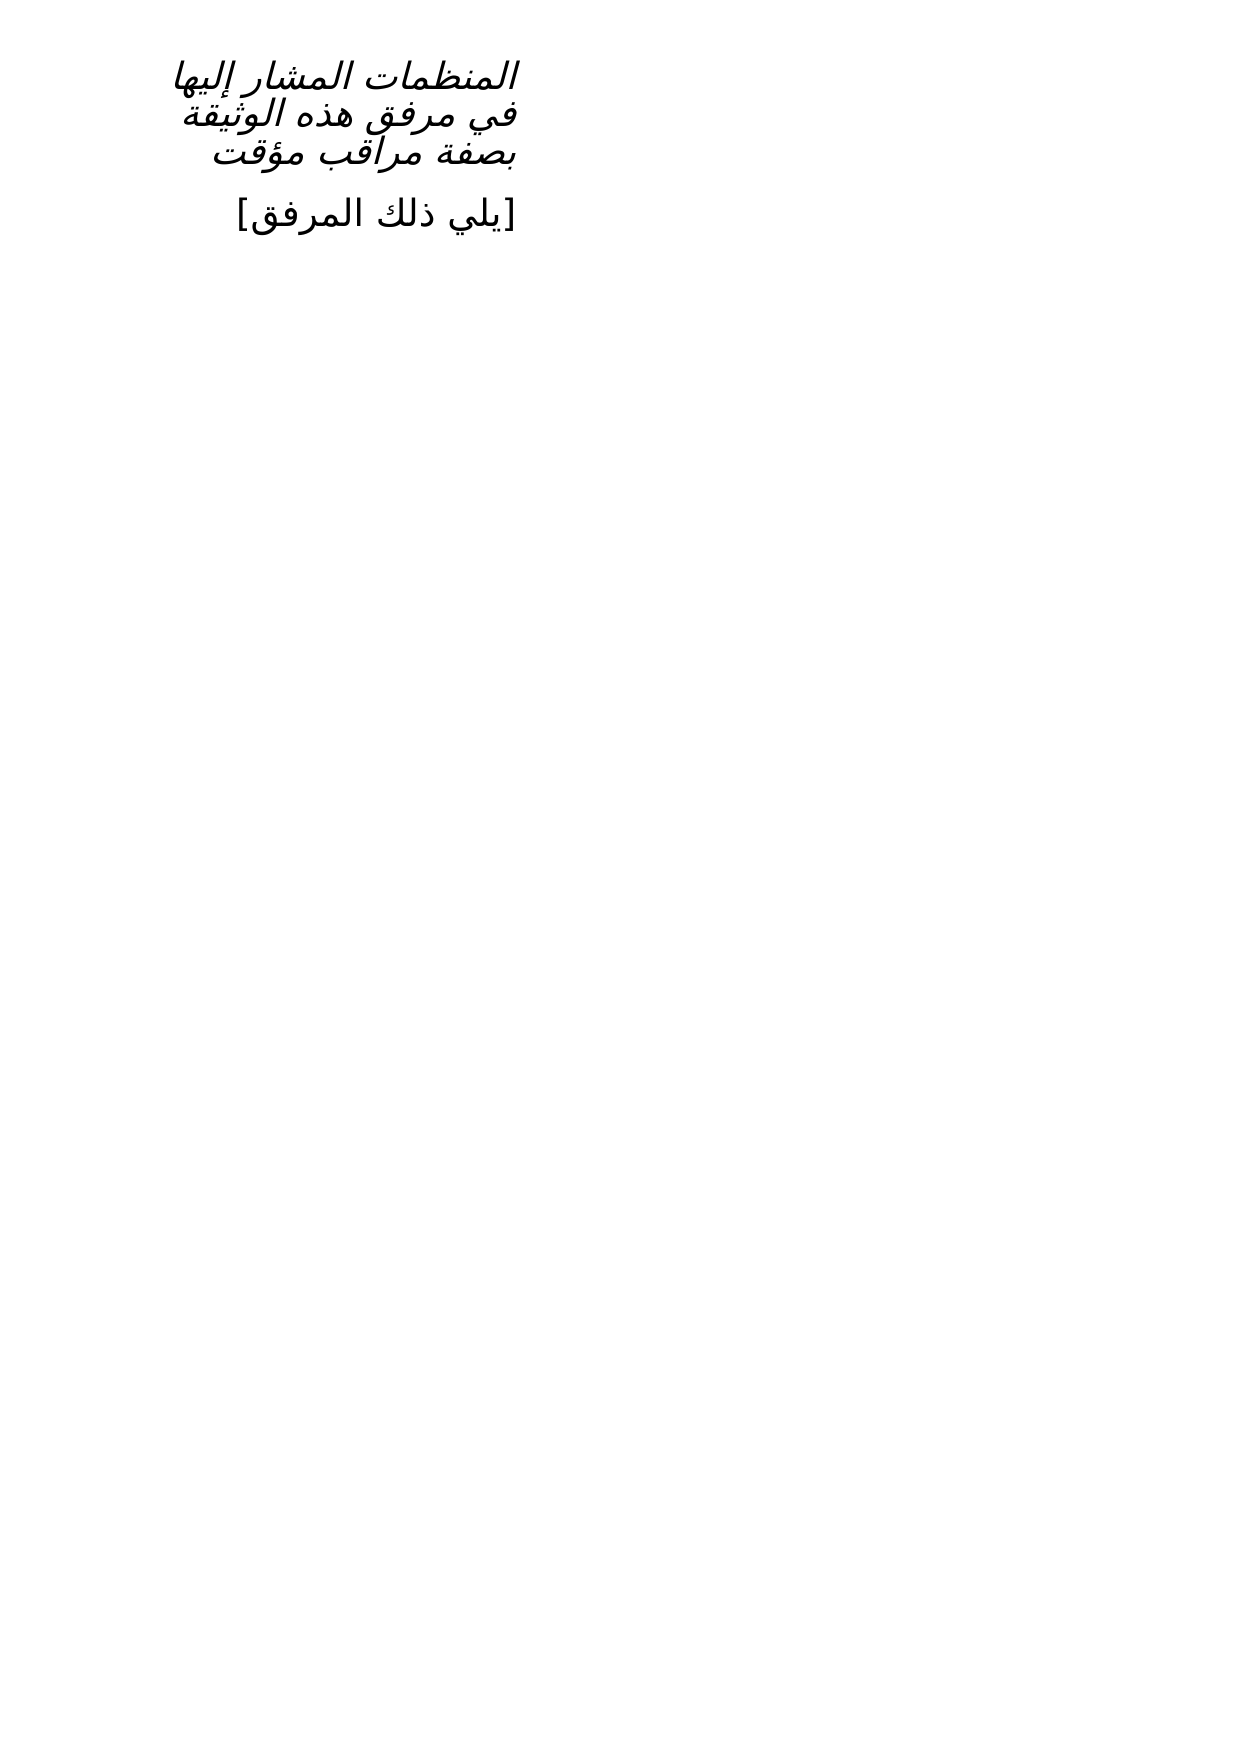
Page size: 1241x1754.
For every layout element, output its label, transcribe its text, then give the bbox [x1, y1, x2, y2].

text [118, 59, 516, 172]
text [يلي ذلك المرفق] [118, 197, 347, 234]
text [يلي ذلك المرفق] [306, 197, 516, 234]
